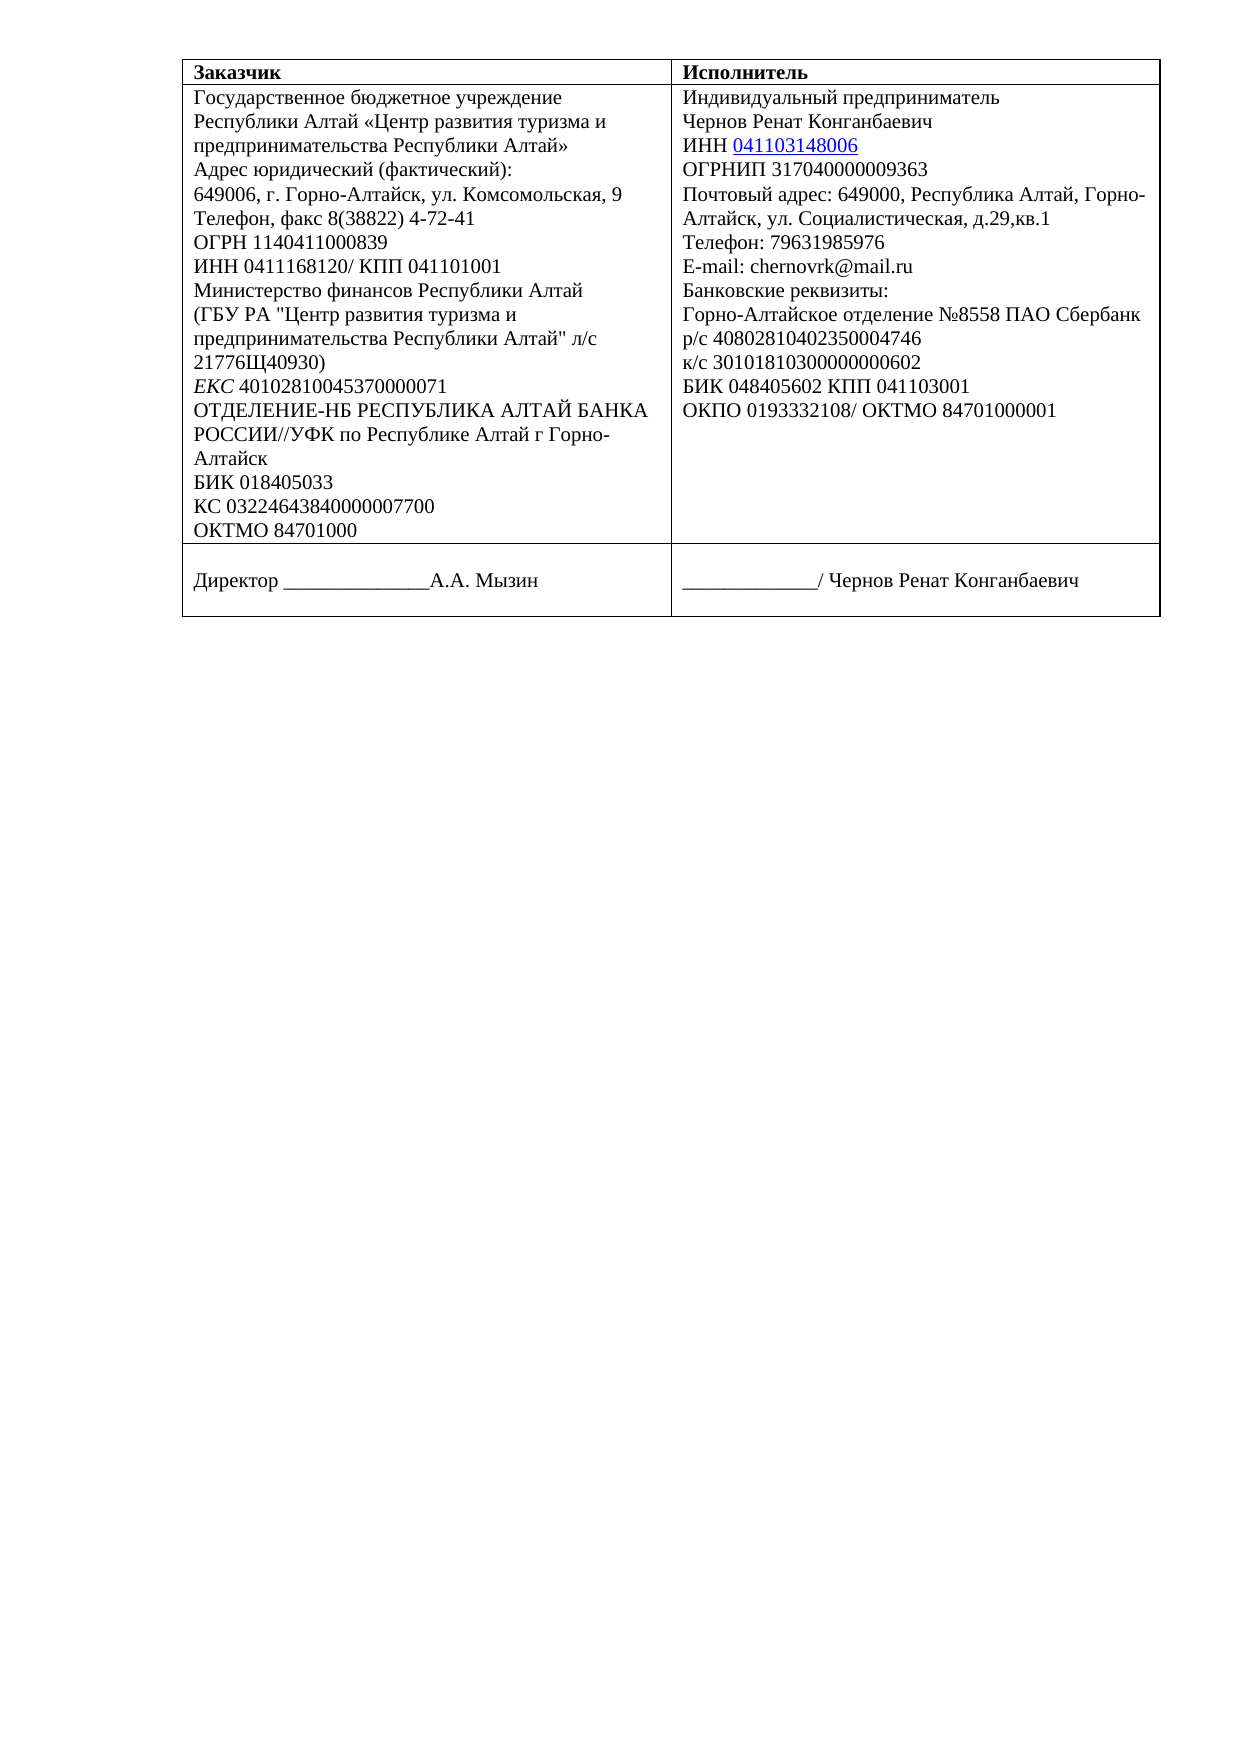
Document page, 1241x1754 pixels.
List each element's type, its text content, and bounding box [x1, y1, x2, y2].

table_cell _____________/ Чернов Ренат Конганбаевич [672, 544, 1159, 616]
table_cell Индивидуальный предприниматель Чернов Ренат Конганбаевич ИНН 041103148006 ОГРНИП 317040000009363 Почтовый адрес: 649000, Республика Алтай, Горно-Алтайск, ул. Социалистическая, д.29,кв.1 Телефон: 79631985976 E-mail: chernovrk@mail.ru Банковские реквизиты: Горно-Алтайское отделение №8558 ПАО Сбербанк р/с 40802810402350004746 к/с 30101810300000000602 БИК 048405602 КПП 041103001 ОКПО 0193332108/ ОКТМО 84701000001 [672, 85, 1159, 542]
table_header Заказчик [183, 60, 671, 84]
table_cell Государственное бюджетное учреждение Республики Алтай «Центр развития туризма и предпринимательства Республики Алтай» Адрес юридический (фактический): 649006, г. Горно-Алтайск, ул. Комсомольская, 9 Телефон, факс 8(38822) 4-72-41 ОГРН 1140411000839 ИНН 0411168120/ КПП 041101001 Министерство финансов Республики Алтай (ГБУ РА "Центр развития туризма и предпринимательства Республики Алтай" л/с 21776Щ40930) ЕКС 40102810045370000071 ОТДЕЛЕНИЕ-НБ РЕСПУБЛИКА АЛТАЙ БАНКА РОССИИ//УФК по Республике Алтай г Горно-Алтайск БИК 018405033 КС 03224643840000007700 ОКТМО 84701000 [183, 85, 671, 542]
table_header Исполнитель [672, 60, 1159, 84]
table_cell Директор ______________А.А. Мызин [183, 544, 671, 616]
